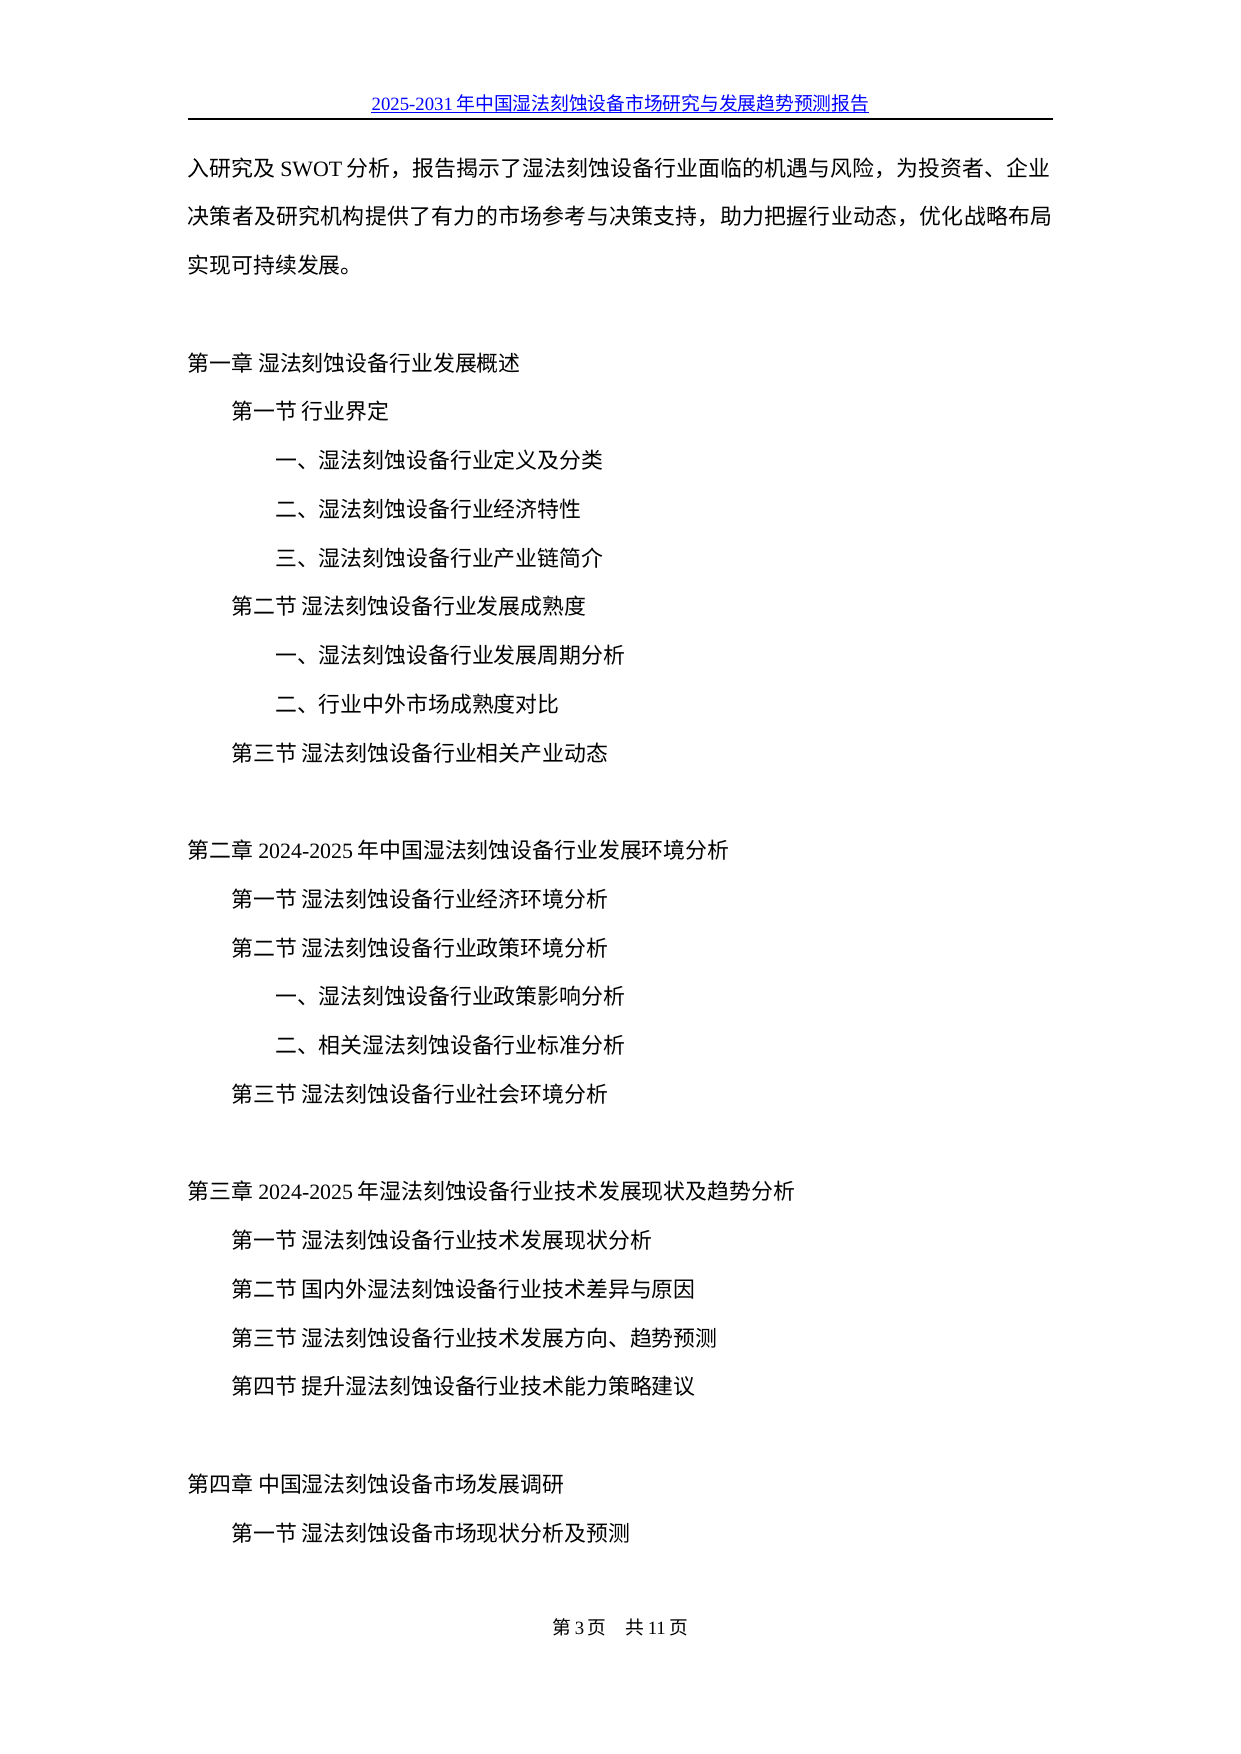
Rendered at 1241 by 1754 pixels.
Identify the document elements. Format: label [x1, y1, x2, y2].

text [187, 150, 1053, 1548]
